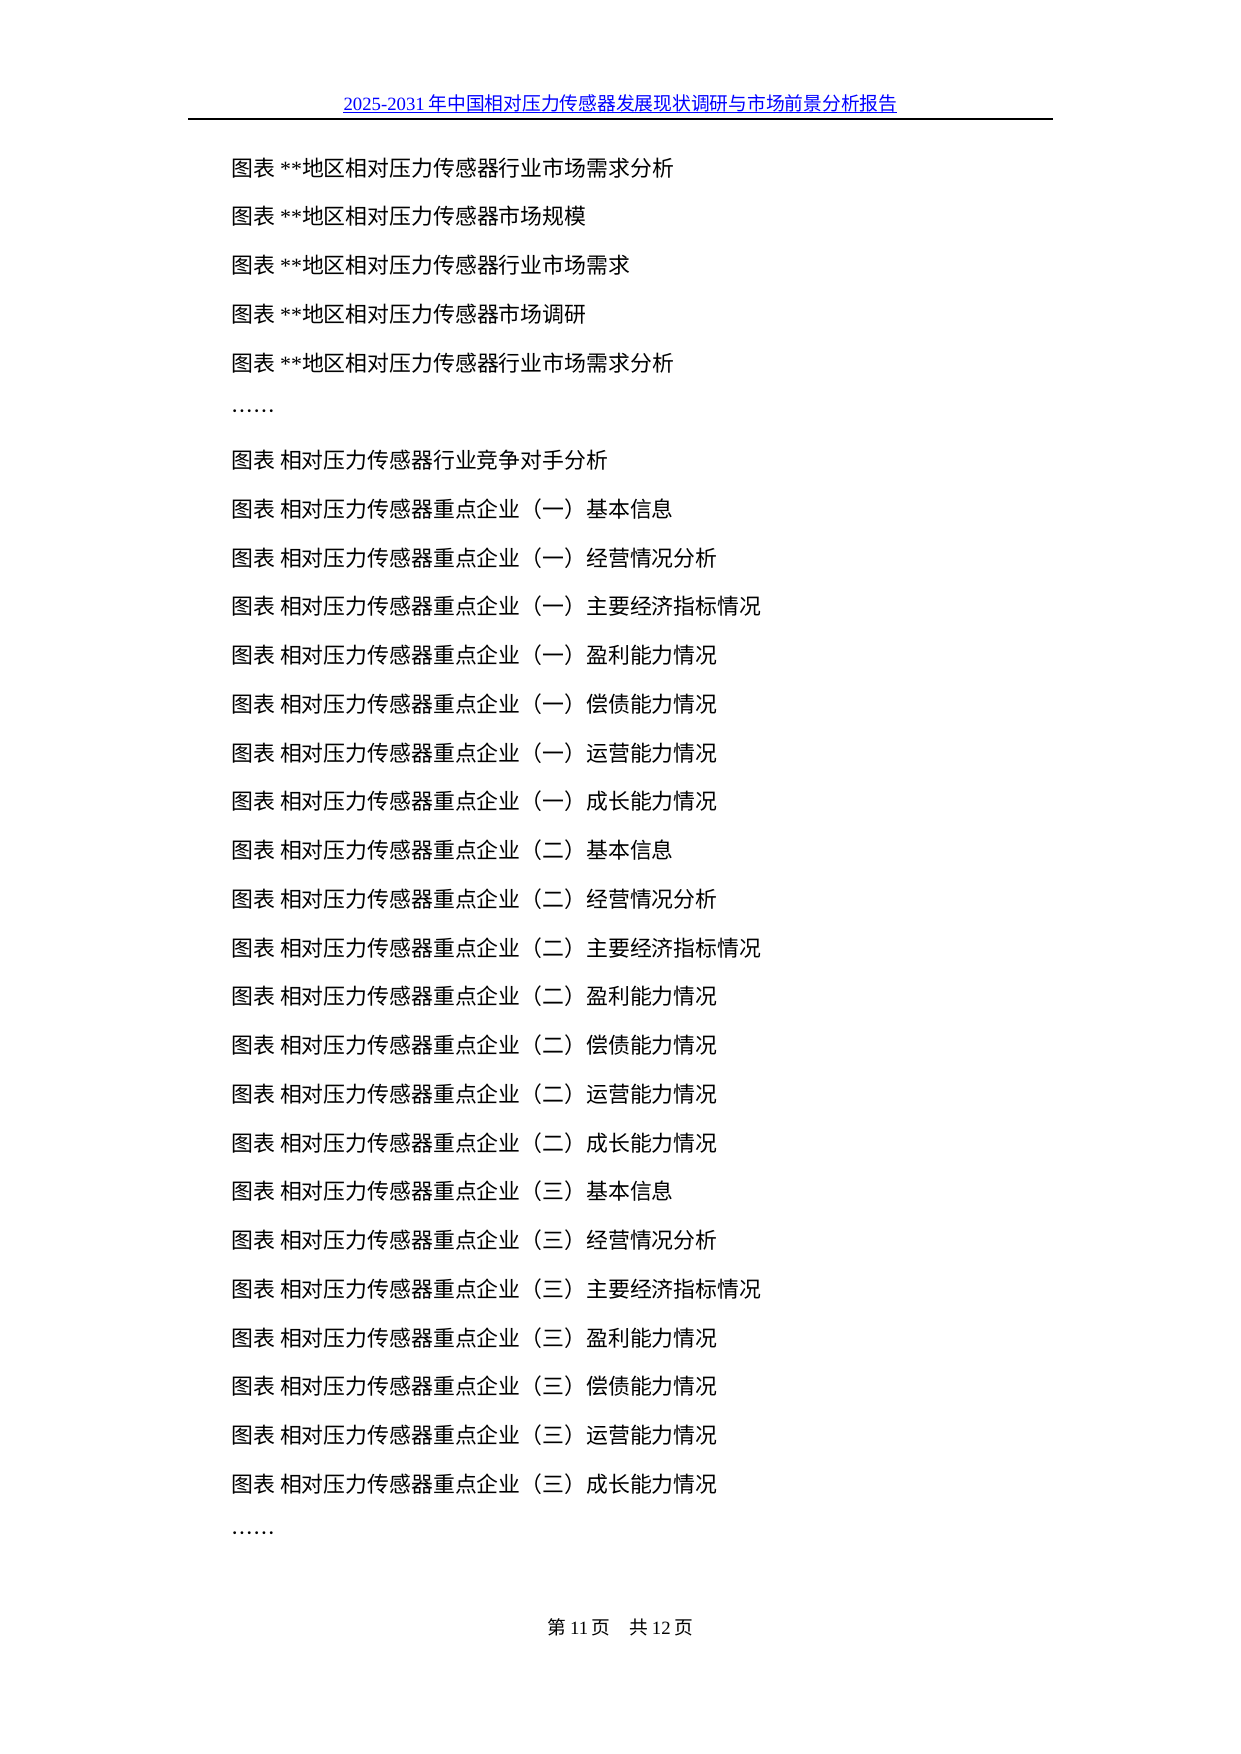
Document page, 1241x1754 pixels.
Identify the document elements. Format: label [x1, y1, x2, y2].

text [187, 150, 1053, 1548]
